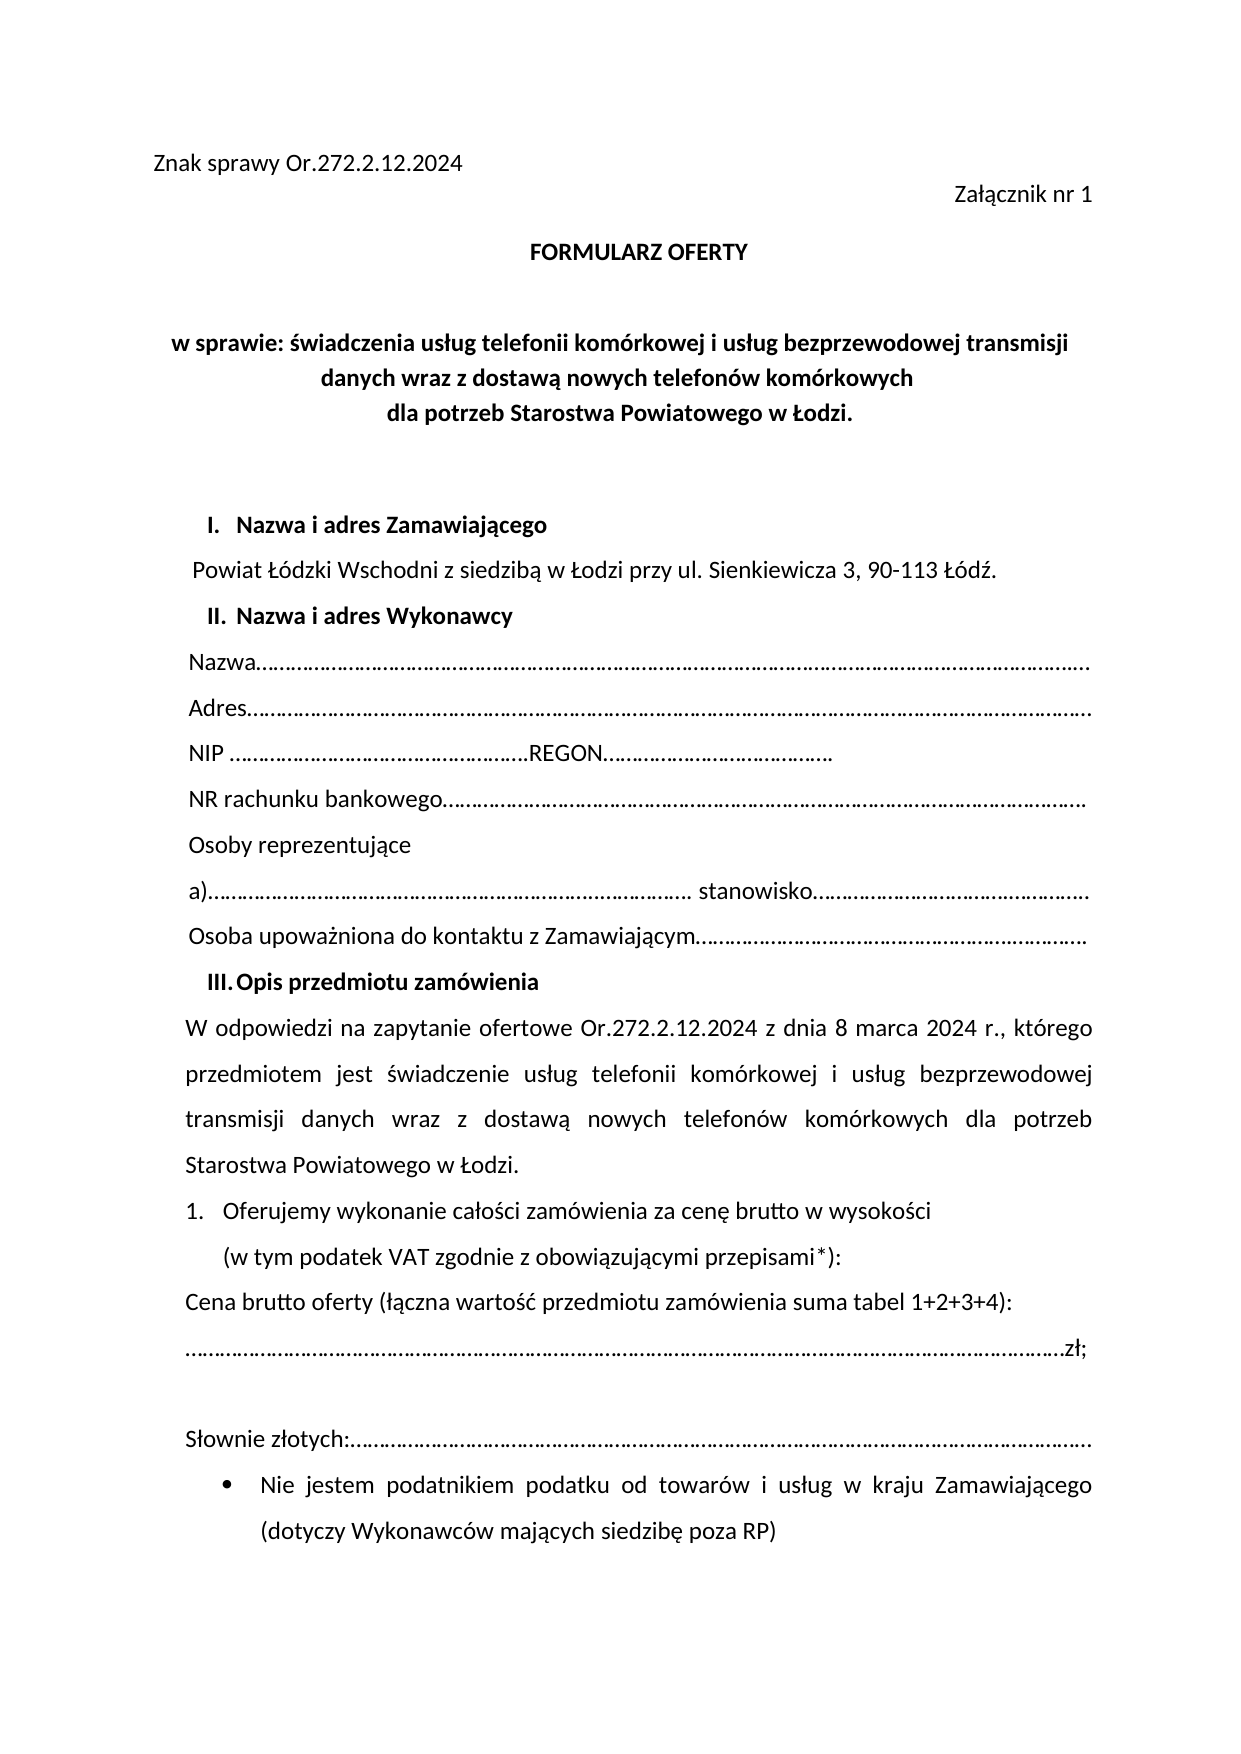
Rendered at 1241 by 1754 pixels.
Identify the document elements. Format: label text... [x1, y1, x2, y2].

list Opis przedmiotu zamówienia [207, 966, 1093, 997]
text Cena brutto oferty (łączna wartość przedmiotu zamówienia suma tabel 1+2+3+4): ………………………………………………………………………………………………………………………………………zł; Słownie złotych:………………………………………………………………………………………………………………… [185, 1286, 1093, 1454]
text NIP …………………………………………….REGON…………………………………. [188, 738, 1093, 768]
text NR rachunku bankowego…………………………………………………………………………………………………. [188, 783, 1093, 814]
list Nazwa i adres Wykonawcy [207, 600, 1093, 631]
text Nazwa…………………………………………………………………………………………………………………………….… [188, 646, 1093, 677]
text Osoba upoważniona do kontaktu z Zamawiającym……………………………………………….…………. [188, 921, 1093, 951]
text Załącznik nr 1 [185, 178, 1093, 209]
list Oferujemy wykonanie całości zamówienia za cenę brutto w wysokości (w tym podatek VAT zgodnie z obowiązującymi przepisami*): [185, 1195, 1093, 1271]
text w sprawie: świadczenia usług telefonii komórkowej i usług bezprzewodowej transmisji danych wraz z dostawą nowych telefonów komórkowych dla potrzeb Starostwa Powiatowego w Łodzi. [148, 327, 1093, 428]
text FORMULARZ OFERTY [185, 236, 1093, 267]
list Nie jestem podatnikiem podatku od towarów i usług w kraju Zamawiającego (dotyczy Wykonawców mających siedzibę poza RP) [223, 1469, 1093, 1546]
list Nazwa i adres Zamawiającego [207, 509, 1093, 539]
text Znak sprawy Or.272.2.12.2024 [148, 148, 1093, 178]
text a)…………………………………………………………..……………. stanowisko…………………………….………….. [188, 875, 1093, 905]
text Osoby reprezentujące [188, 829, 1093, 859]
text Powiat Łódzki Wschodni z siedzibą w Łodzi przy ul. Sienkiewicza 3, 90-113 Łódź. [185, 555, 1093, 585]
text Adres………………………………………………………………………………………………………………………………… [188, 692, 1093, 722]
text W odpowiedzi na zapytanie ofertowe Or.272.2.12.2024 z dnia 8 marca 2024 r., którego przedmiotem jest świadczenie usług telefonii komórkowej i usług bezprzewodowej transmisji danych wraz z dostawą nowych telefonów komórkowych dla potrzeb Starostwa Powiatowego w Łodzi. [185, 1012, 1093, 1180]
